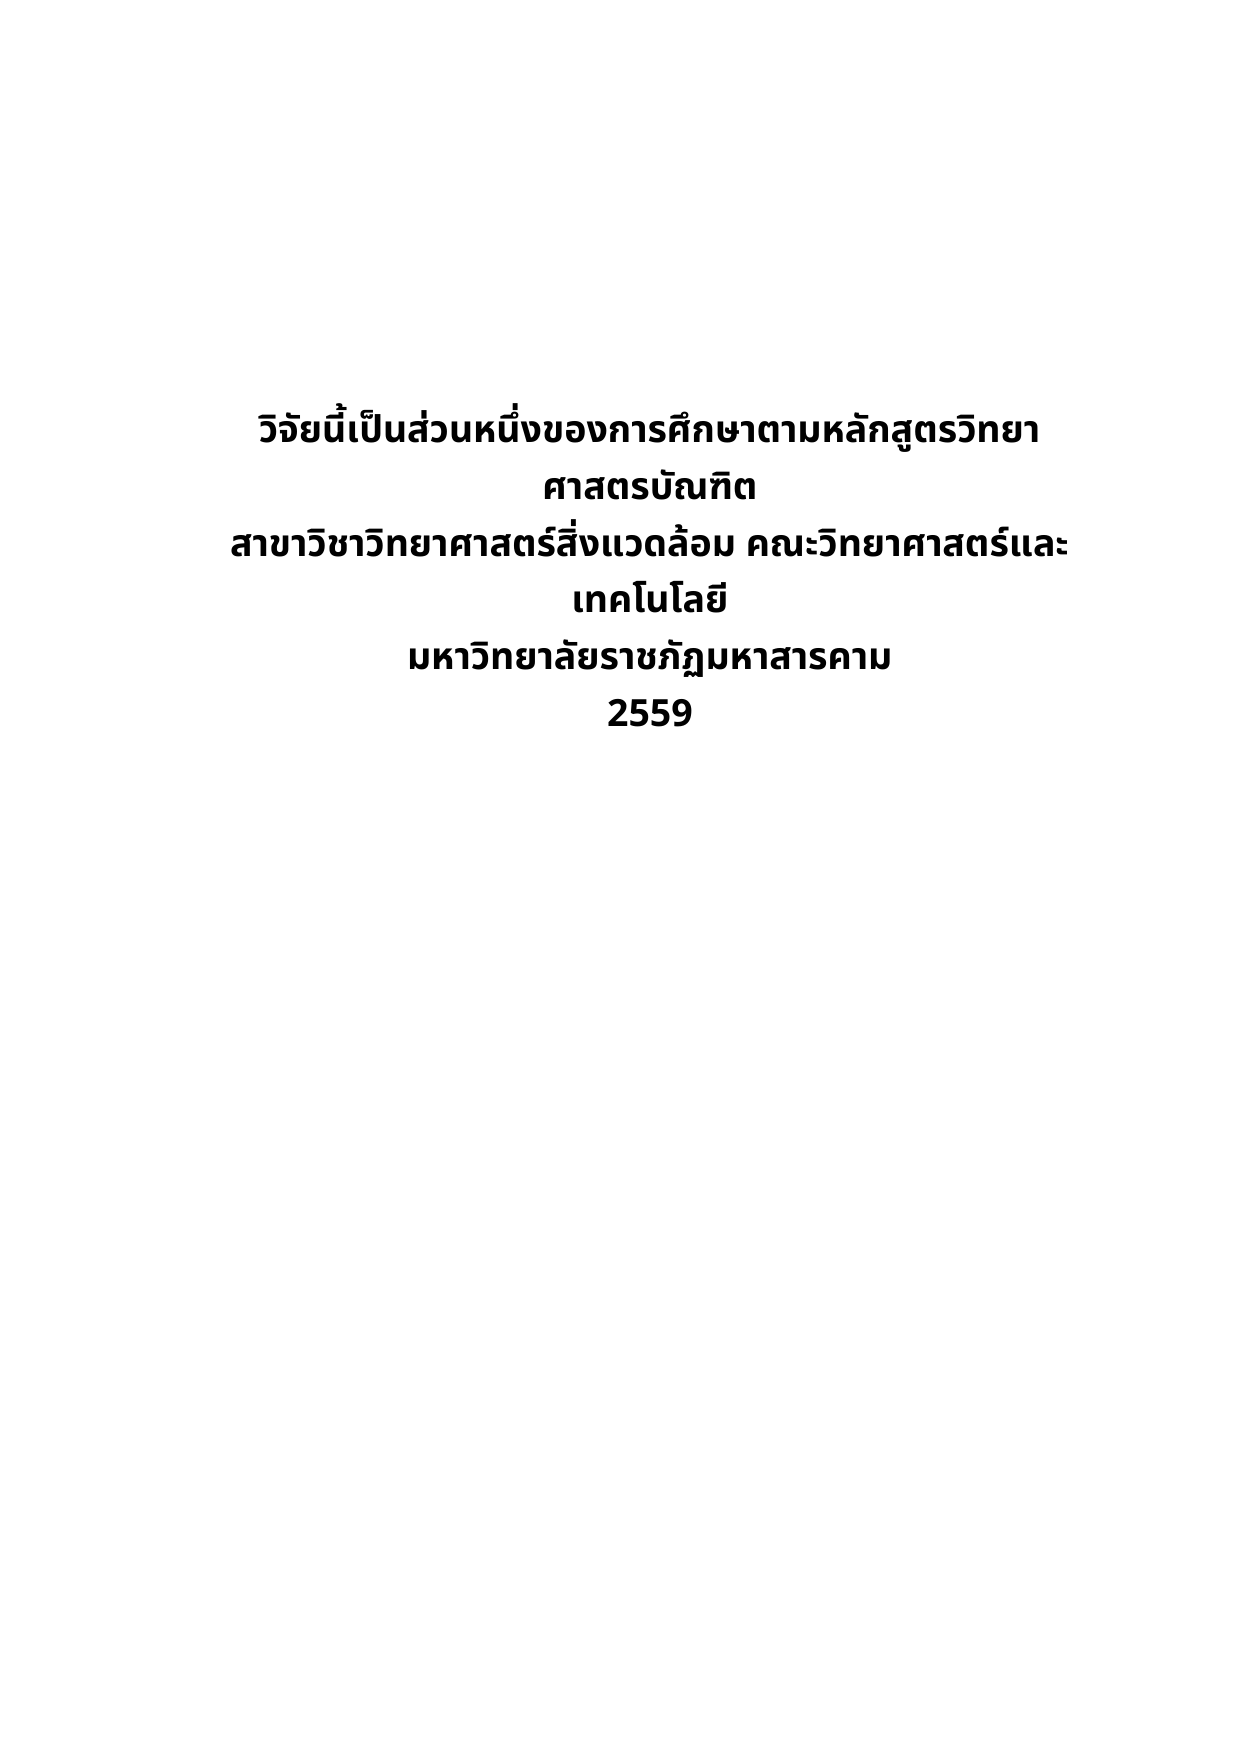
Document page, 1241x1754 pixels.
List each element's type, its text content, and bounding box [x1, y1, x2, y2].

text 2559 [207, 686, 1092, 737]
text วิจัยนี้เป็นส่วนหนึ่งของการศึกษาตามหลักสูตรวิทยาศาสตรบัณฑิต [207, 403, 1092, 516]
text มหาวิทยาลัยราชภัฏมหาสารคาม [207, 629, 1092, 686]
text สาขาวิชาวิทยาศาสตร์สิ่งแวดล้อม คณะวิทยาศาสตร์และเทคโนโลยี [207, 516, 1092, 629]
